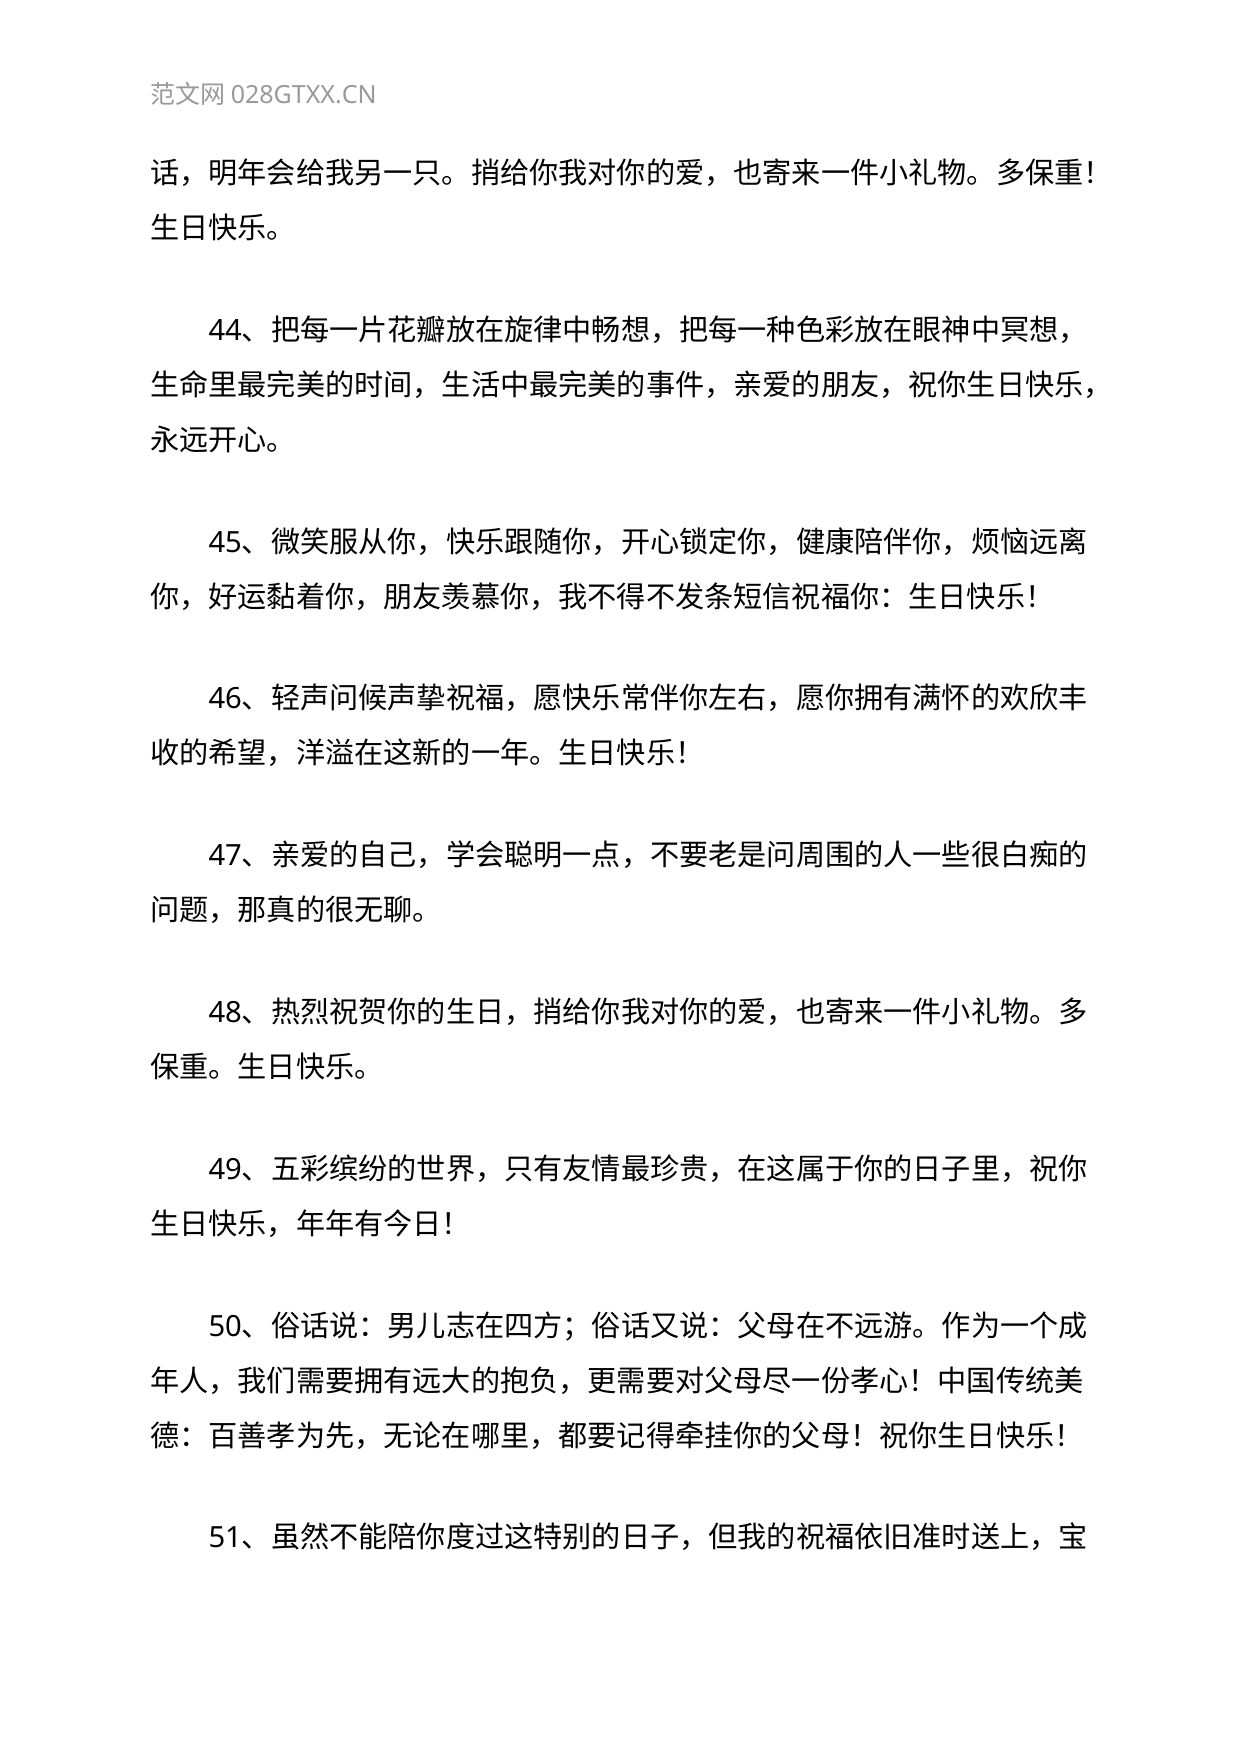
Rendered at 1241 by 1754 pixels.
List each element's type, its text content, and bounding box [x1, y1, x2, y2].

text 50、俗话说：男儿志在四方；俗话又说：父母在不远游。作为一个成年人，我们需要拥有远大的抱负，更需要对父母尽一份孝心！中国传统美德：百善孝为先，无论在哪里，都要记得牵挂你的父母！祝你生日快乐！ [150, 1302, 1090, 1454]
text 45、微笑服从你，快乐跟随你，开心锁定你，健康陪伴你，烦恼远离你，好运黏着你，朋友羡慕你，我不得不发条短信祝福你：生日快乐！ [150, 518, 1090, 616]
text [150, 1514, 1090, 1556]
text 47、亲爱的自己，学会聪明一点，不要老是问周围的人一些很白痴的问题，那真的很无聊。 [150, 832, 1090, 929]
text 48、热烈祝贺你的生日，捎给你我对你的爱，也寄来一件小礼物。多保重。生日快乐。 [150, 989, 1090, 1086]
text 44、把每一片花瓣放在旋律中畅想，把每一种色彩放在眼神中冥想，生命里最完美的时间，生活中最完美的事件，亲爱的朋友，祝你生日快乐，永远开心。 [150, 307, 1090, 459]
text 49、五彩缤纷的世界，只有友情最珍贵，在这属于你的日子里，祝你生日快乐，年年有今日！ [150, 1145, 1090, 1243]
text 46、轻声问候声挚祝福，愿快乐常伴你左右，愿你拥有满怀的欢欣丰收的希望，洋溢在这新的一年。生日快乐！ [150, 675, 1090, 772]
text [150, 150, 1090, 247]
